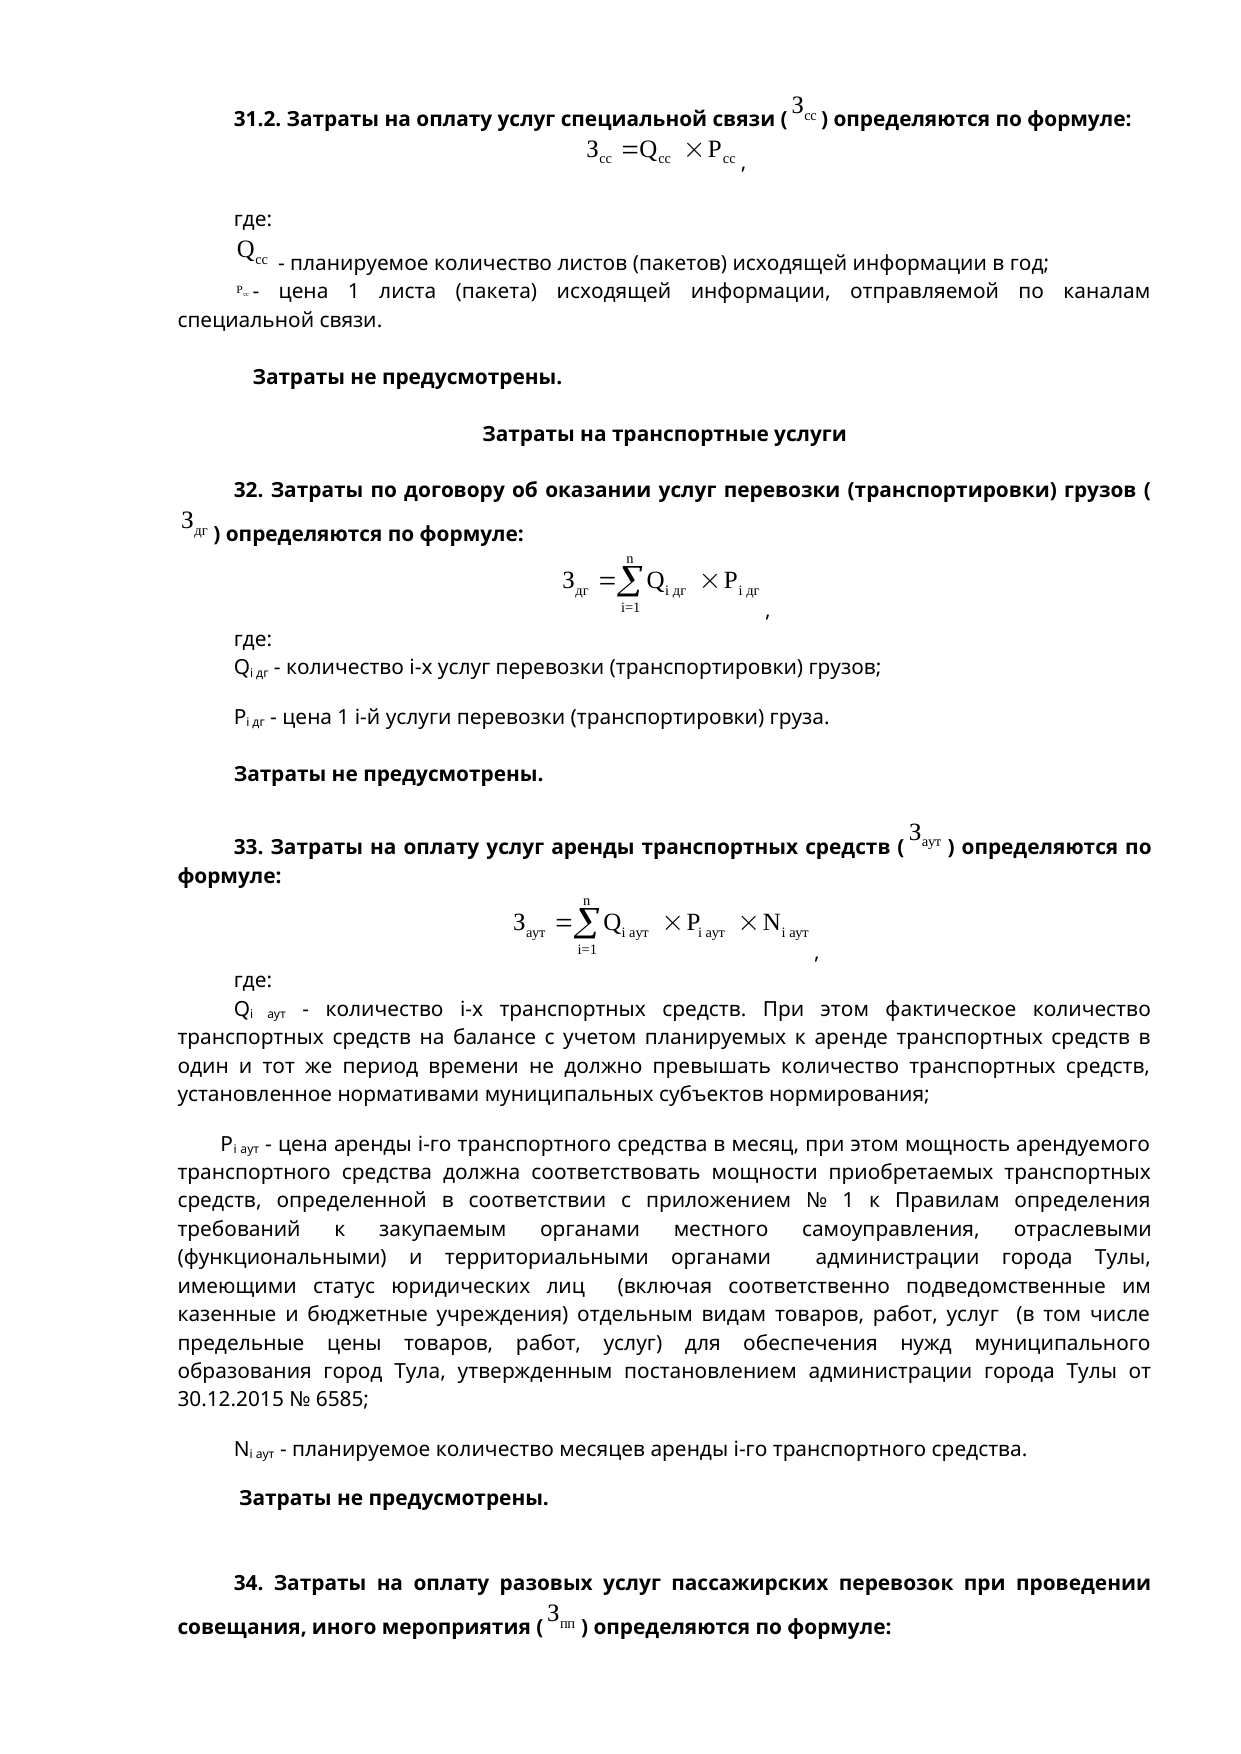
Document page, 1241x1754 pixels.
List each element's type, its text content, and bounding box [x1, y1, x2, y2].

text , [177, 132, 1152, 176]
text Pi дг - цена 1 i-й услуги перевозки (транспортировки) груза. [177, 702, 1152, 730]
text Затраты на транспортные услуги [177, 419, 1152, 447]
text Затраты не предусмотрены. [252, 362, 1152, 390]
list - цена 1 листа (пакета) исходящей информации, отправляемой по каналам специальной связи. [177, 276, 1152, 333]
text Затраты не предусмотрены. [177, 759, 1152, 787]
text где: [177, 966, 1152, 994]
text Qi дг - количество i-х услуг перевозки (транспортировки) грузов; [177, 652, 1152, 681]
text где: [177, 624, 1152, 652]
text , [177, 548, 1152, 624]
text - планируемое количество листов (пакетов) исходящей информации в год; [177, 233, 1152, 276]
text где: [177, 204, 1152, 233]
text 33. Затраты на оплату услуг аренды транспортных средств () определяются по формуле: [177, 816, 1152, 889]
text , [177, 889, 1152, 966]
text 32. Затраты по договору об оказании услуг перевозки (транспортировки) грузов () определяются по формуле: [177, 476, 1152, 548]
text Затраты не предусмотрены. [177, 1483, 1152, 1512]
text 34. Затраты на оплату разовых услуг пассажирских перевозок при проведении совещания, иного мероприятия () определяются по формуле: [177, 1568, 1152, 1641]
text Pi аут - цена аренды i-го транспортного средства в месяц, при этом мощность арендуемого транспортного средства должна соответствовать мощности приобретаемых транспортных средств, определенной в соответствии с приложением № 1 к Правилам определения требований к закупаемым органами местного самоуправления, отраслевыми (функциональными) и территориальными органами администрации города Тулы, имеющими статус юридических лиц (включая соответственно подведомственные им казенные и бюджетные учреждения) отдельным видам товаров, работ, услуг (в том числе предельные цены товаров, работ, услуг) для обеспечения нужд муниципального образования город Тула, утвержденным постановлением администрации города Тулы от 30.12.2015 № 6585; [177, 1129, 1152, 1413]
text 31.2. Затраты на оплату услуг специальной связи () определяются по формуле: [177, 89, 1152, 132]
text Ni аут - планируемое количество месяцев аренды i-го транспортного средства. [177, 1434, 1152, 1462]
text Qi аут - количество i-х транспортных средств. При этом фактическое количество транспортных средств на балансе с учетом планируемых к аренде транспортных средств в один и тот же период времени не должно превышать количество транспортных средств, установленное нормативами муниципальных субъектов нормирования; [177, 994, 1152, 1108]
